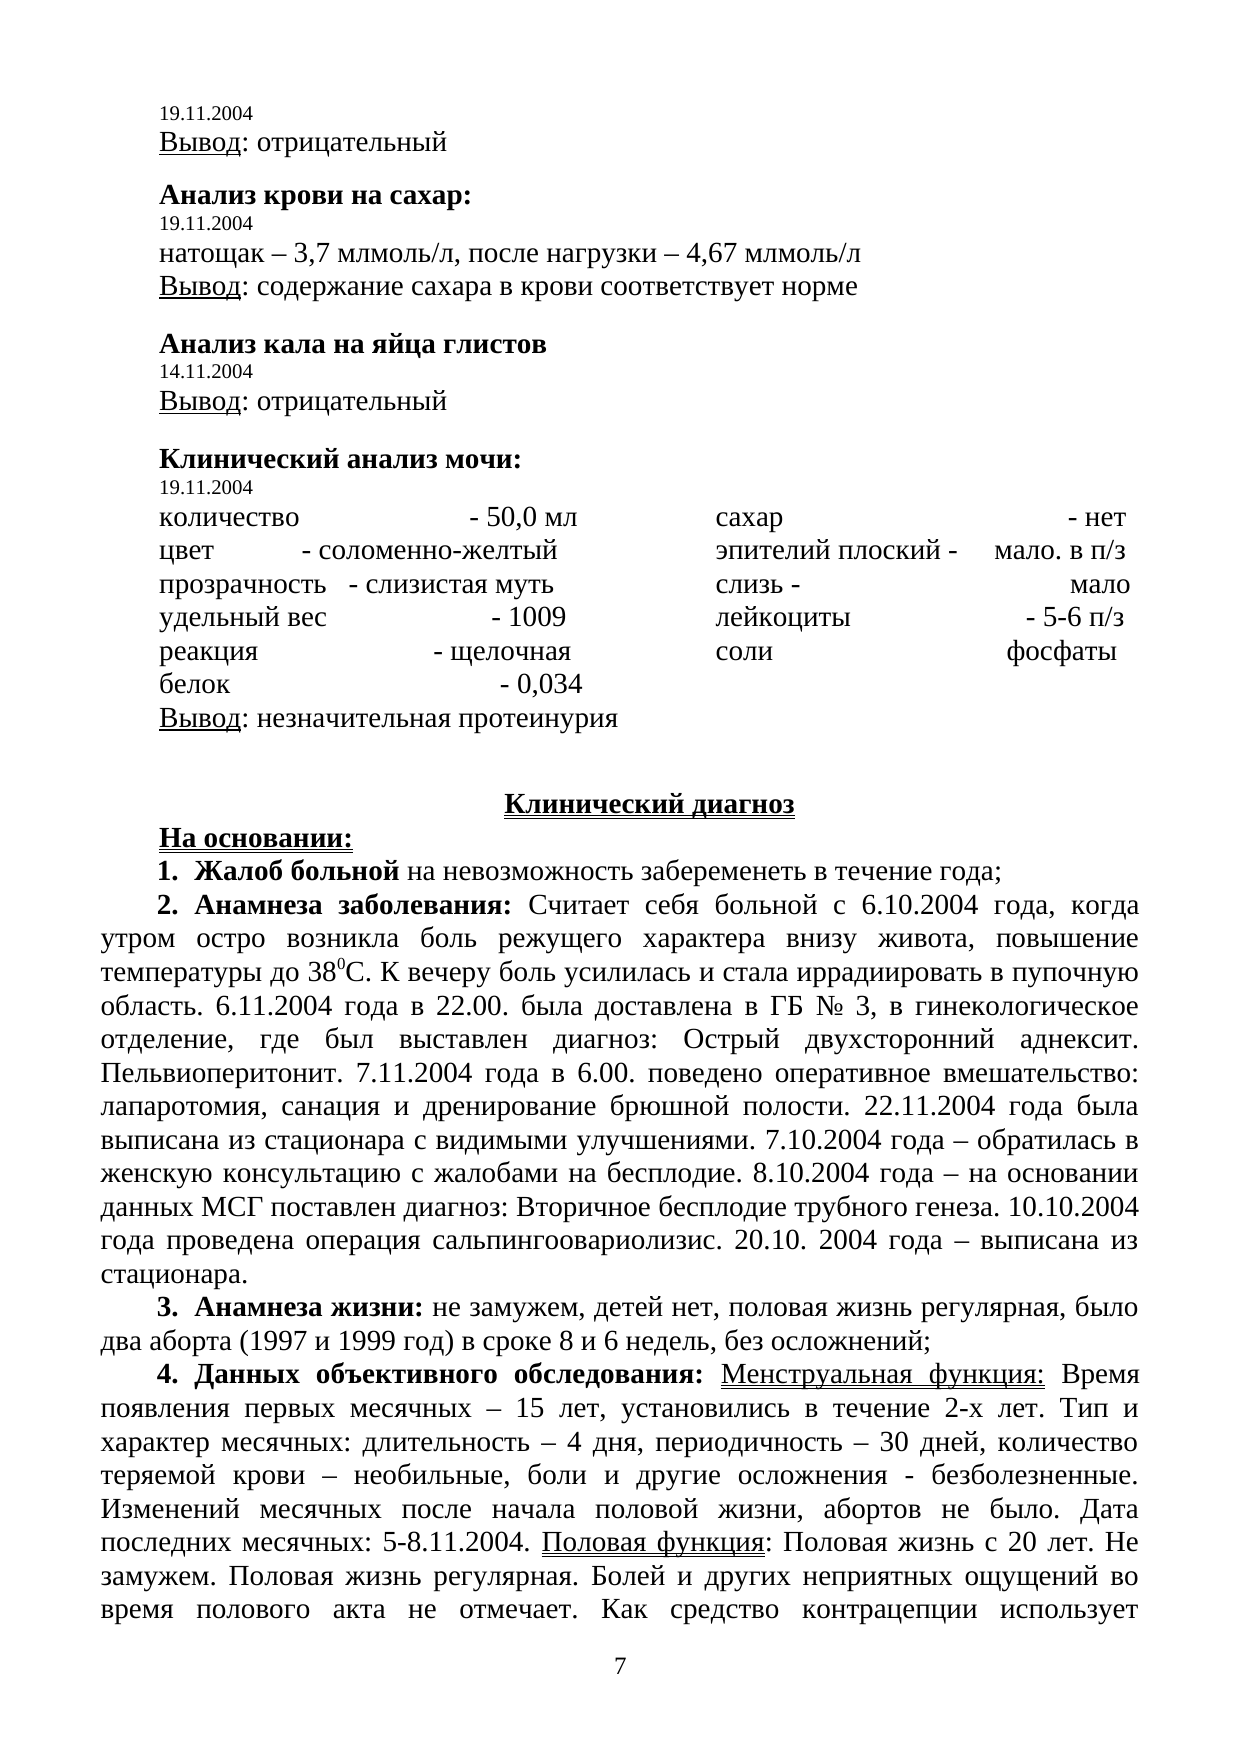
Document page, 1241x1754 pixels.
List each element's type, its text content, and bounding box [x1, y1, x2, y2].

text слизь - мало [657, 566, 1140, 599]
text натощак – 3,7 млмоль/л, после нагрузки – 4,67 млмоль/л [100, 235, 1140, 268]
text 14.11.2004 [100, 359, 1140, 383]
text лейкоциты - 5-6 п/з [657, 599, 1140, 633]
text Клинический анализ мочи: [100, 441, 1140, 475]
text количество - 50,0 мл [100, 499, 583, 532]
text реакция - щелочная [100, 633, 583, 666]
list Анамнеза заболевания: Считает себя больной с 6.10.2004 года, когда утром остро возникла боль режущего характера внизу живота, повышение температуры до 380С. К вечеру боль усилилась и стала иррадиировать в пупочную область. 6.11.2004 года в 22.00. была доставлена в ГБ № 3, в гинекологическое отделение, где был выставлен диагноз: Острый двухсторонний аднексит. Пельвиоперитонит. 7.11.2004 года в 6.00. поведено оперативное вмешательство: лапаротомия, санация и дренирование брюшной полости. 22.11.2004 года была выписана из стационара с видимыми улучшениями. 7.10.2004 года – обратилась в женскую консультацию с жалобами на бесплодие. 8.10.2004 года – на основании данных МСГ поставлен диагноз: Вторичное бесплодие трубного генеза. 10.10.2004 года проведена операция сальпингоовариолизис. 20.10. 2004 года – выписана из стационара. [100, 887, 1140, 1289]
text эпителий плоский - мало. в п/з [657, 532, 1140, 566]
text цвет - соломенно-желтый [100, 532, 583, 566]
subtitle Вывод: отрицательный [100, 383, 1140, 417]
list Анамнеза жизни: не замужем, детей нет, половая жизнь регулярная, было два аборта (1997 и 1999 год) в сроке 8 и 6 недель, без осложнений; [100, 1289, 1140, 1357]
text На основании: [100, 820, 1140, 853]
text прозрачность - слизистая муть [100, 566, 583, 599]
text Вывод: отрицательный [100, 124, 1140, 158]
list Жалоб больной на невозможность забеременеть в течение года; [100, 853, 1140, 887]
subtitle Анализ кала на яйца глистов [100, 326, 1140, 359]
text 19.11.2004 [100, 100, 1140, 124]
text 19.11.2004 [100, 475, 1140, 499]
text соли фосфаты [657, 633, 1140, 666]
text Анализ крови на сахар: [100, 177, 1140, 211]
text сахар - нет [657, 499, 1140, 532]
text 19.11.2004 [100, 211, 1140, 235]
text Клинический диагноз [100, 786, 1140, 820]
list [100, 1357, 1140, 1625]
text Вывод: содержание сахара в крови соответствует норме [100, 268, 1140, 302]
text удельный вес - 1009 [100, 599, 583, 633]
text белок - 0,034 [100, 666, 583, 700]
text Вывод: незначительная протеинурия [100, 700, 1140, 733]
